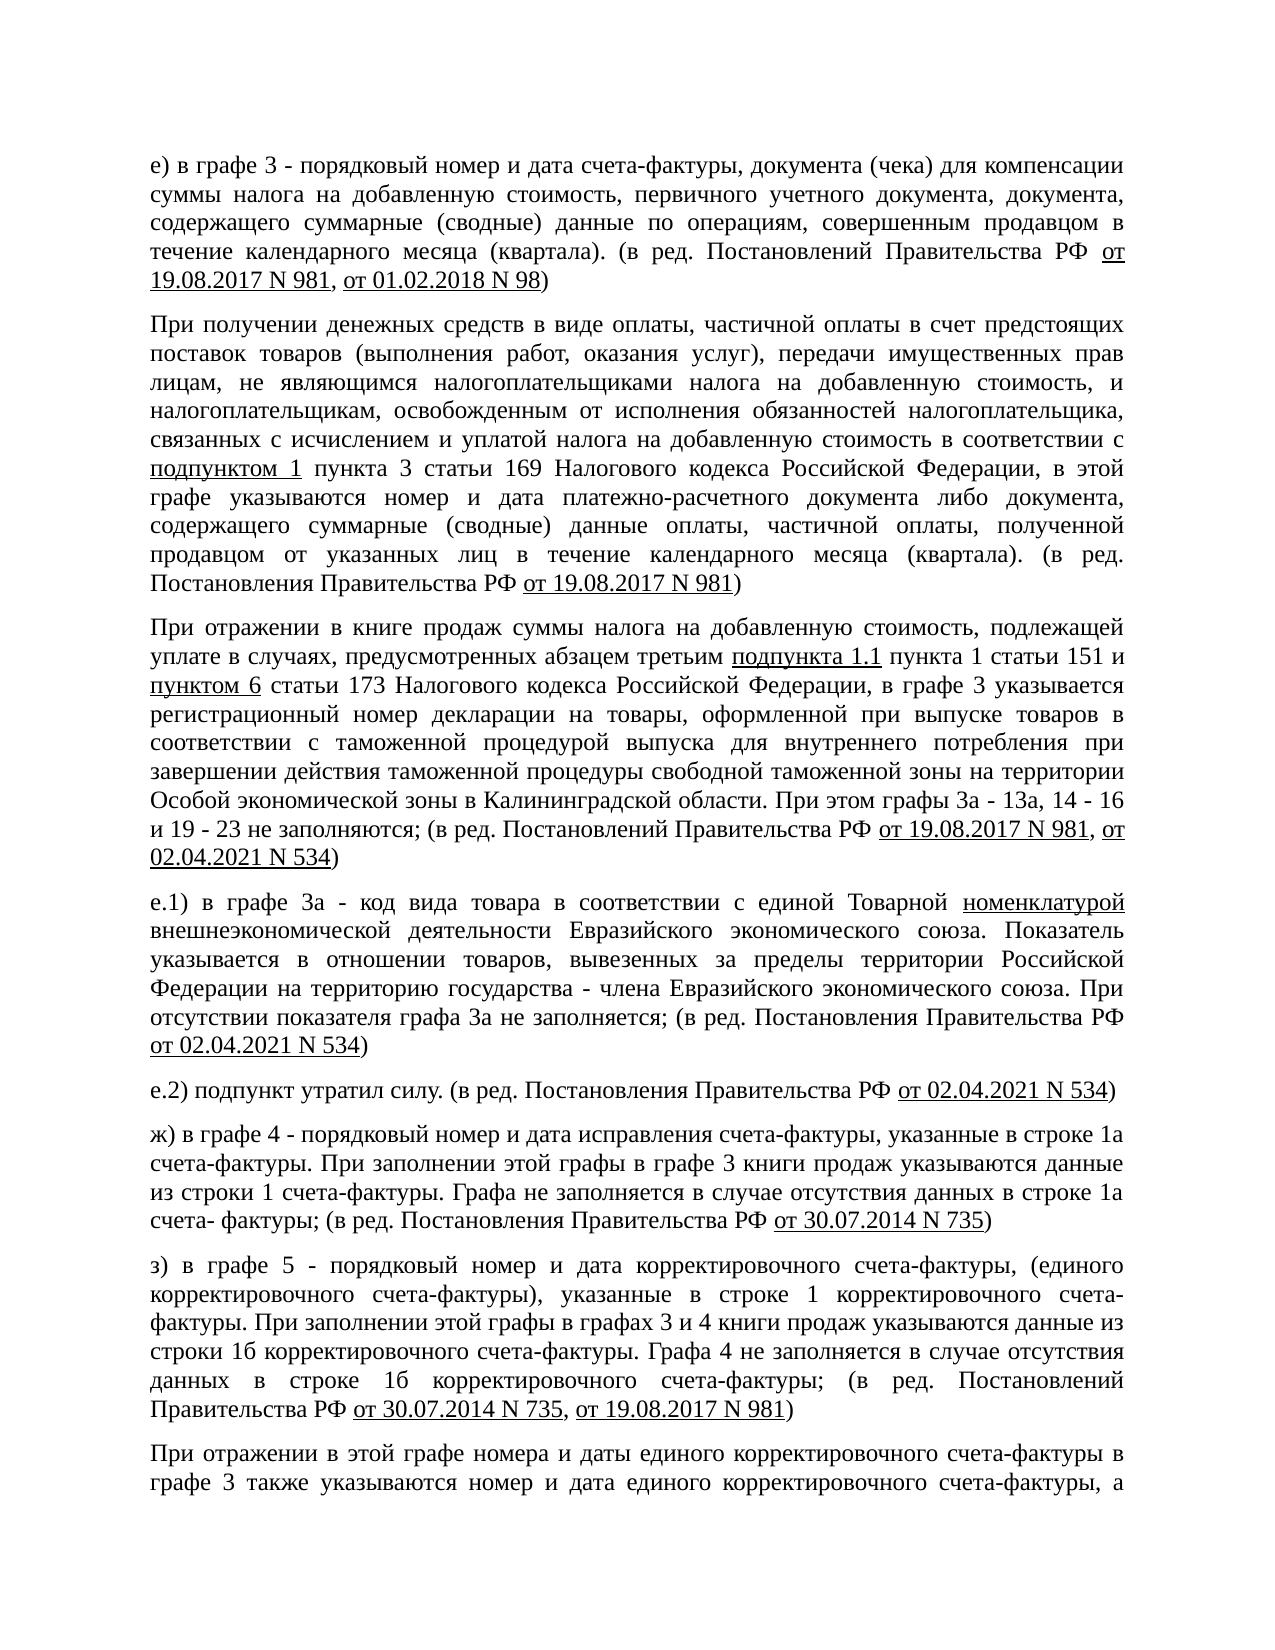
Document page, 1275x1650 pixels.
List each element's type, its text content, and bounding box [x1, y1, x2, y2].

text е.2) подпункт утратил силу. (в ред. Постановления Правительства РФ от 02.04.2021 N 534) [150, 1075, 1125, 1104]
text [150, 1438, 1125, 1496]
text ж) в графе 4 - порядковый номер и дата исправления счета-фактуры, указанные в строке 1а счета-фактуры. При заполнении этой графы в графе 3 книги продаж указываются данные из строки 1 счета-фактуры. Графа не заполняется в случае отсутствия данных в строке 1а счета- фактуры; (в ред. Постановления Правительства РФ от 30.07.2014 N 735) [150, 1119, 1125, 1234]
text е.1) в графе 3а - код вида товара в соответствии с единой Товарной номенклатурой внешнеэкономической деятельности Евразийского экономического союза. Показатель указывается в отношении товаров, вывезенных за пределы территории Российской Федерации на территорию государства - члена Евразийского экономического союза. При отсутствии показателя графа 3а не заполняется; (в ред. Постановления Правительства РФ от 02.04.2021 N 534) [150, 887, 1125, 1059]
text При получении денежных средств в виде оплаты, частичной оплаты в счет предстоящих поставок товаров (выполнения работ, оказания услуг), передачи имущественных прав лицам, не являющимся налогоплательщиками налога на добавленную стоимость, и налогоплательщикам, освобожденным от исполнения обязанностей налогоплательщика, связанных с исчислением и уплатой налога на добавленную стоимость в соответствии с подпунктом 1 пункта 3 статьи 169 Налогового кодекса Российской Федерации, в этой графе указываются номер и дата платежно-расчетного документа либо документа, содержащего суммарные (сводные) данные оплаты, частичной оплаты, полученной продавцом от указанных лиц в течение календарного месяца (квартала). (в ред. Постановления Правительства РФ от 19.08.2017 N 981) [150, 309, 1125, 597]
text При отражении в книге продаж суммы налога на добавленную стоимость, подлежащей уплате в случаях, предусмотренных абзацем третьим подпункта 1.1 пункта 1 статьи 151 и пунктом 6 статьи 173 Налогового кодекса Российской Федерации, в графе 3 указывается регистрационный номер декларации на товары, оформленной при выпуске товаров в соответствии с таможенной процедурой выпуска для внутреннего потребления при завершении действия таможенной процедуры свободной таможенной зоны на территории Особой экономической зоны в Калининградской области. При этом графы 3а - 13а, 14 - 16 и 19 - 23 не заполняются; (в ред. Постановлений Правительства РФ от 19.08.2017 N 981, от 02.04.2021 N 534) [150, 612, 1125, 871]
text з) в графе 5 - порядковый номер и дата корректировочного счета-фактуры, (единого корректировочного счета-фактуры), указанные в строке 1 корректировочного счета-фактуры. При заполнении этой графы в графах 3 и 4 книги продаж указываются данные из строки 1б корректировочного счета-фактуры. Графа 4 не заполняется в случае отсутствия данных в строке 1б корректировочного счета-фактуры; (в ред. Постановлений Правительства РФ от 30.07.2014 N 735, от 19.08.2017 N 981) [150, 1250, 1125, 1422]
text е) в графе 3 - порядковый номер и дата счета-фактуры, документа (чека) для компенсации суммы налога на добавленную стоимость, первичного учетного документа, документа, содержащего суммарные (сводные) данные по операциям, совершенным продавцом в течение календарного месяца (квартала). (в ред. Постановлений Правительства РФ от 19.08.2017 N 981, от 01.02.2018 N 98) [150, 150, 1125, 294]
